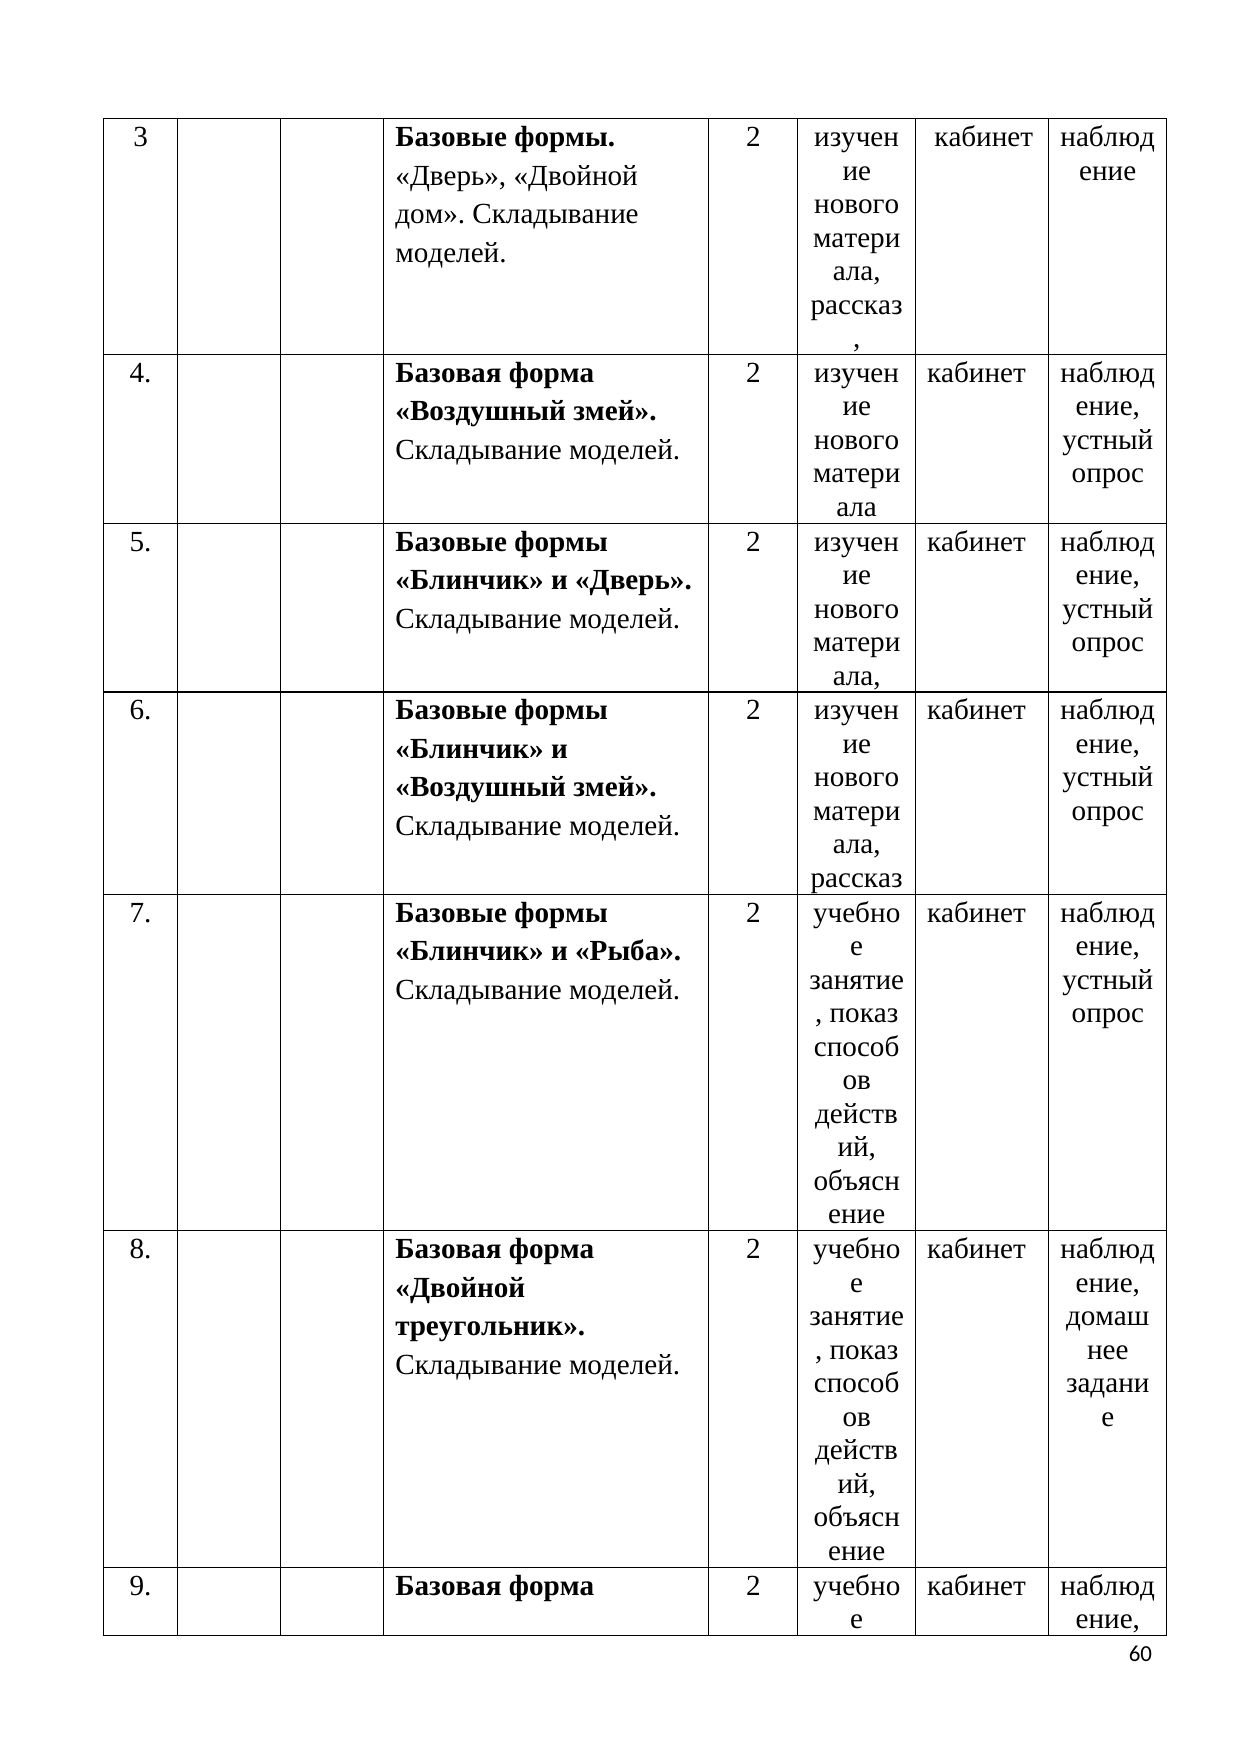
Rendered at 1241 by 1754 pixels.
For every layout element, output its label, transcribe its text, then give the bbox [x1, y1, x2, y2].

table_cell 3 [104, 119, 177, 354]
table_cell 5. [104, 524, 177, 691]
table_cell изучение нового материала [798, 355, 915, 523]
table_cell кабинет [916, 355, 1048, 523]
table_cell изучение нового материала, [798, 524, 915, 691]
table_cell [178, 895, 280, 1230]
table_cell Базовая форма «Воздушный змей». Складывание моделей. [384, 355, 708, 523]
table_cell 8. [104, 1231, 177, 1567]
table_cell 2 [709, 895, 797, 1230]
table_cell 6. [104, 693, 177, 894]
table_cell [178, 119, 280, 354]
table_cell наблюдение, устный опрос [1049, 524, 1166, 691]
table_cell наблюдение [1049, 119, 1166, 354]
table_cell наблюдение, устный опрос [1049, 693, 1166, 894]
table_cell 9. [104, 1568, 177, 1635]
table_cell кабинет [916, 524, 1048, 691]
table_cell [281, 895, 383, 1230]
table_cell 2 [709, 119, 797, 354]
table_cell 2 [709, 524, 797, 691]
table_cell 2 [709, 693, 797, 894]
table_cell наблюдение, устный опрос [1049, 895, 1166, 1230]
table_cell кабинет [916, 1231, 1048, 1567]
table_cell Базовые формы «Блинчик» и «Воздушный змей». Складывание моделей. [384, 693, 708, 894]
table_cell кабинет [916, 693, 1048, 894]
table_cell [178, 524, 280, 691]
table_cell учебное занятие, показ способов действий, объяснение [798, 895, 915, 1230]
table_cell 2 [709, 1568, 797, 1635]
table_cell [798, 1231, 915, 1567]
table_cell Базовые формы «Блинчик» и «Дверь». Складывание моделей. [384, 524, 708, 691]
table_cell наблюдение, домашнее задание [1049, 1231, 1166, 1567]
table_cell [178, 1231, 280, 1567]
table_cell [281, 1231, 383, 1567]
table_cell 4. [104, 355, 177, 523]
table_cell [281, 119, 383, 354]
table_cell [281, 693, 383, 894]
table_cell [281, 1568, 383, 1635]
table_cell [281, 524, 383, 691]
table_cell кабинет [916, 119, 1048, 354]
table_cell [281, 355, 383, 523]
table_cell 2 [709, 1231, 797, 1567]
table_cell изучение нового материала, рассказ, [798, 119, 915, 354]
table_cell [178, 1568, 280, 1635]
table_cell 7. [104, 895, 177, 1230]
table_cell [1049, 1568, 1166, 1635]
table_cell [178, 355, 280, 523]
table_cell Базовые формы. «Дверь», «Двойной дом». Складывание моделей. [384, 119, 708, 354]
table_cell наблюдение, устный опрос [1049, 355, 1166, 523]
table_cell кабинет [916, 895, 1048, 1230]
table_cell Базовая форма «Двойной треугольник». Складывание моделей. [384, 1231, 708, 1567]
table_cell кабинет [916, 1568, 1048, 1635]
table_cell изучение нового материала, рассказ [798, 693, 915, 894]
table_cell Базовые формы «Блинчик» и «Рыба». Складывание моделей. [384, 895, 708, 1230]
table_cell [178, 693, 280, 894]
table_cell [798, 1568, 915, 1635]
table_cell 2 [709, 355, 797, 523]
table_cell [384, 1568, 708, 1635]
